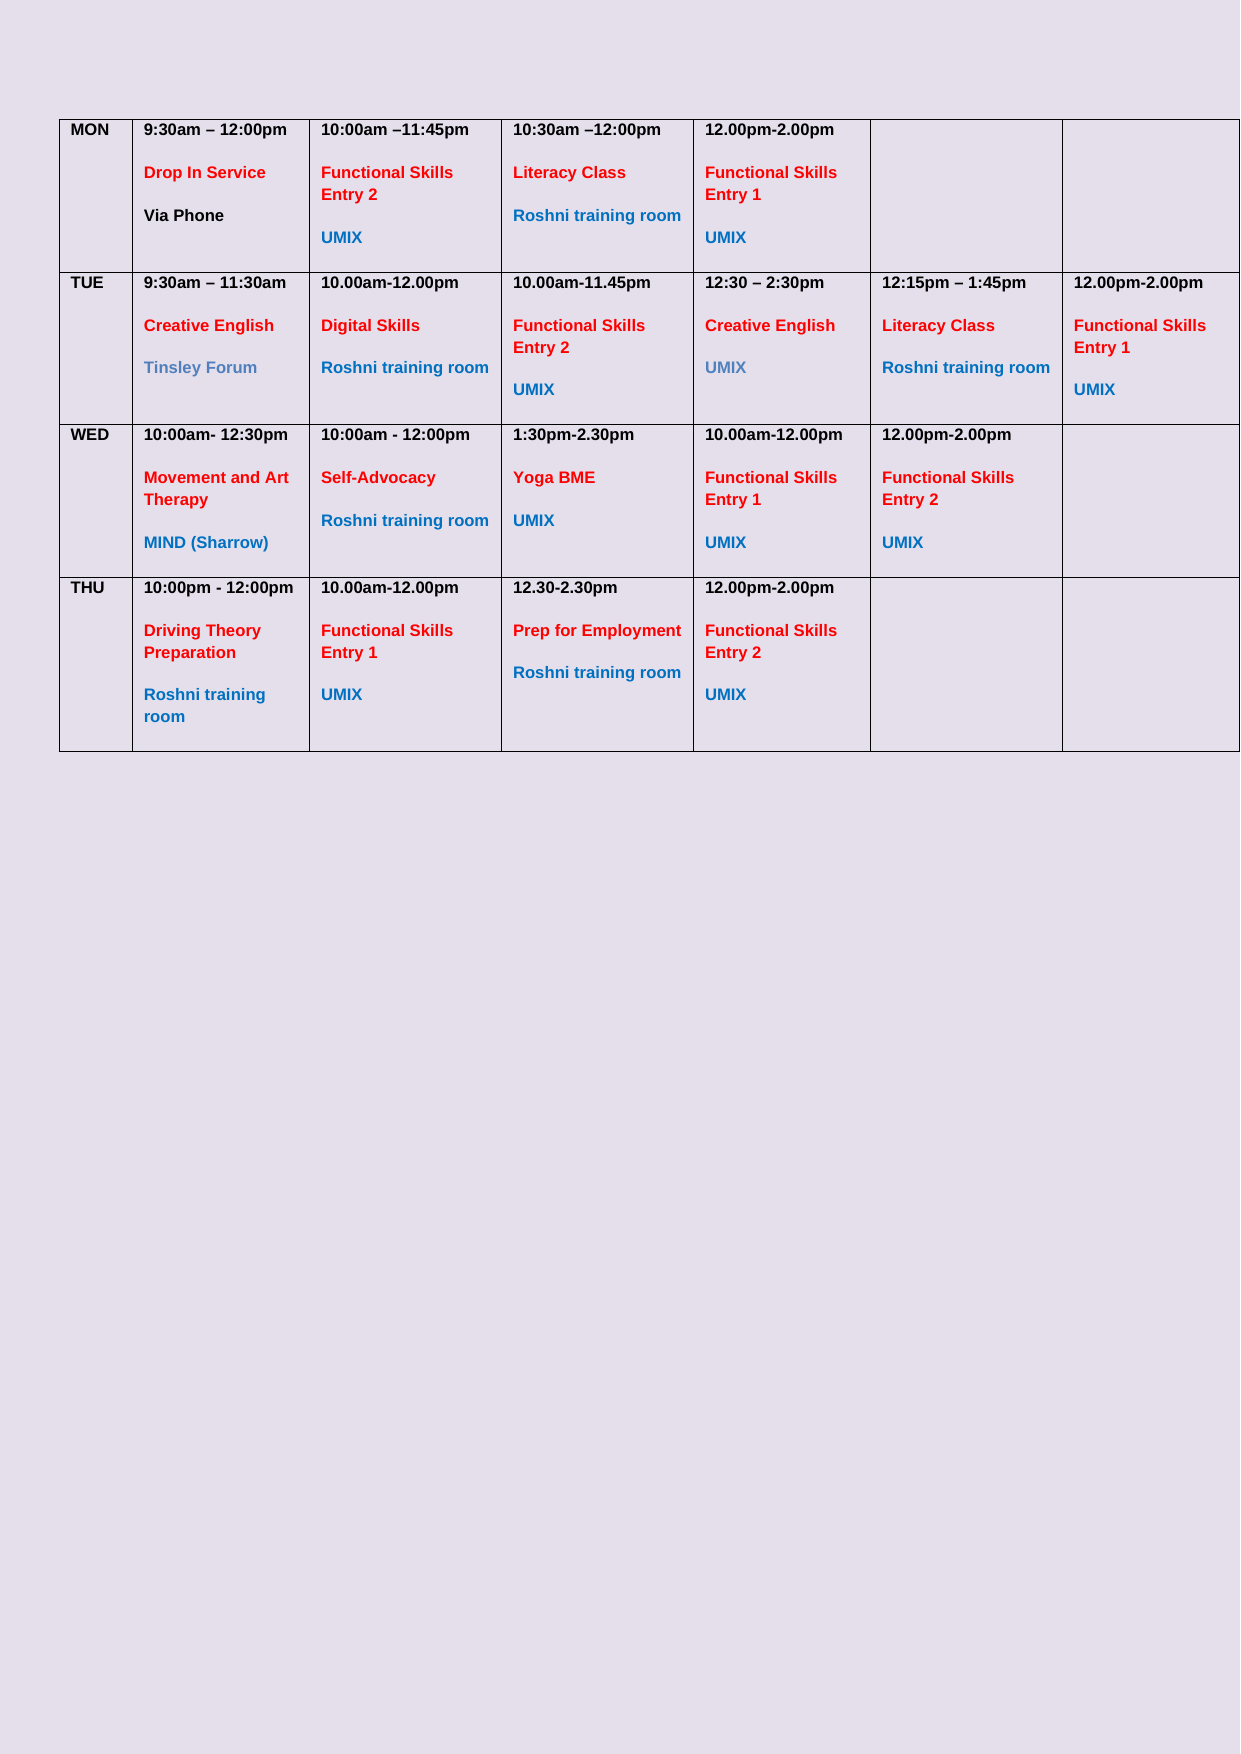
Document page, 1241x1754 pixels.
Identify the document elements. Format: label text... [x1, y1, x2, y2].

table_cell 10:00am- 12:30pm Movement and Art Therapy MIND (Sharrow) [133, 425, 309, 577]
table_header 10:00am –11:45pm Functional Skills Entry 2 UMIX [310, 120, 501, 272]
table_header [1063, 120, 1239, 272]
table_cell 10:00pm - 12:00pm Driving Theory Preparation Roshni training room [133, 578, 309, 751]
table_header MON [60, 120, 132, 272]
table_header [871, 120, 1062, 272]
table_header 9:30am – 12:00pm Drop In Service Via Phone [133, 120, 309, 272]
table_cell 10:00am - 12:00pm Self-Advocacy Roshni training room [310, 425, 501, 577]
table_cell 10.00am-12.00pm Functional Skills Entry 1 UMIX [310, 578, 501, 751]
table_cell 1:30pm-2.30pm Yoga BME UMIX [502, 425, 693, 577]
table_cell 10.00am-12.00pm Digital Skills Roshni training room [310, 273, 501, 424]
table_cell [1063, 578, 1239, 751]
table_cell 12:15pm – 1:45pm Literacy Class Roshni training room [871, 273, 1062, 424]
table_cell 12.00pm-2.00pm Functional Skills Entry 1 UMIX [1063, 273, 1239, 424]
table_cell 9:30am – 11:30am Creative English Tinsley Forum [133, 273, 309, 424]
table_cell 12.00pm-2.00pm Functional Skills Entry 2 UMIX [871, 425, 1062, 577]
table_cell 10.00am-11.45pm Functional Skills Entry 2 UMIX [502, 273, 693, 424]
table_cell THU [60, 578, 132, 751]
table_cell 12.30-2.30pm Prep for Employment Roshni training room [502, 578, 693, 751]
table_cell 10.00am-12.00pm Functional Skills Entry 1 UMIX [694, 425, 870, 577]
table_cell 12:30 – 2:30pm Creative English UMIX [694, 273, 870, 424]
table_header 12.00pm-2.00pm Functional Skills Entry 1 UMIX [694, 120, 870, 272]
table_cell [871, 578, 1062, 751]
table_header 10:30am –12:00pm Literacy Class Roshni training room [502, 120, 693, 272]
table_cell [1063, 425, 1239, 577]
table_cell TUE [60, 273, 132, 424]
table_cell 12.00pm-2.00pm Functional Skills Entry 2 UMIX [694, 578, 870, 751]
table_cell WED [60, 425, 132, 577]
